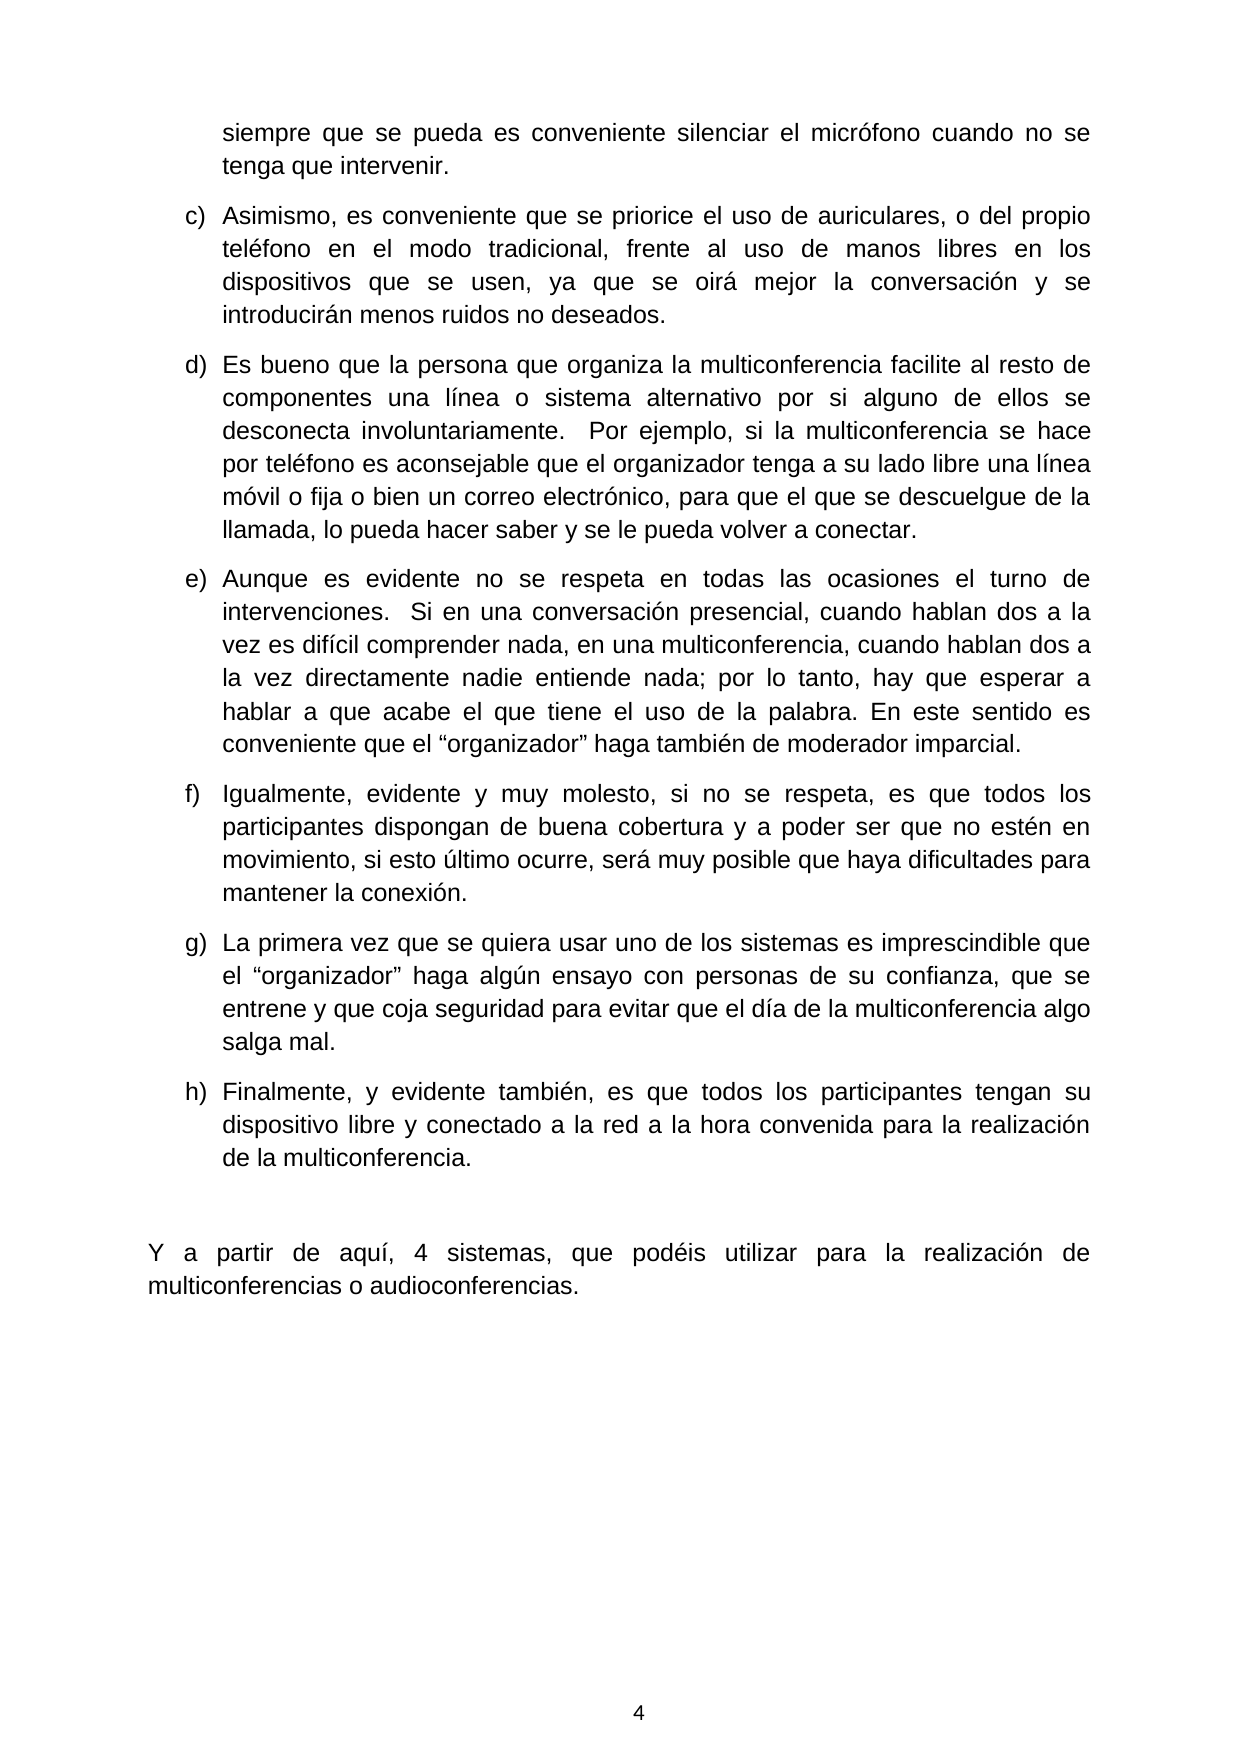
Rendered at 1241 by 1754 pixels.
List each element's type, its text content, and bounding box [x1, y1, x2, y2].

list Igualmente, evidente y muy molesto, si no se respeta, es que todos los participantes dispongan de buena cobertura y a poder ser que no estén en movimiento, si esto último ocurre, será muy posible que haya dificultades para mantener la conexión. [185, 779, 1092, 907]
list Asimismo, es conveniente que se priorice el uso de auriculares, o del propio teléfono en el modo tradicional, frente al uso de manos libres en los dispositivos que se usen, ya que se oirá mejor la conversación y se introducirán menos ruidos no deseados. [185, 201, 1092, 329]
list Finalmente, y evidente también, es que todos los participantes tengan su dispositivo libre y conectado a la red a la hora convenida para la realización de la multiconferencia. [185, 1077, 1092, 1171]
list Aunque es evidente no se respeta en todas las ocasiones el turno de intervenciones. Si en una conversación presencial, cuando hablan dos a la vez es difícil comprender nada, en una multiconferencia, cuando hablan dos a la vez directamente nadie entiende nada; por lo tanto, hay que esperar a hablar a que acabe el que tiene el uso de la palabra. En este sentido es conveniente que el “organizador” haga también de moderador imparcial. [185, 564, 1092, 758]
text Y a partir de aquí, 4 sistemas, que podéis utilizar para la realización de multiconferencias o audioconferencias. [148, 1238, 1092, 1300]
list La primera vez que se quiera usar uno de los sistemas es imprescindible que el “organizador” haga algún ensayo con personas de su confianza, que se entrene y que coja seguridad para evitar que el día de la multiconferencia algo salga mal. [185, 928, 1092, 1056]
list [185, 118, 1092, 180]
list Es bueno que la persona que organiza la multiconferencia facilite al resto de componentes una línea o sistema alternativo por si alguno de ellos se desconecta involuntariamente. Por ejemplo, si la multiconferencia se hace por teléfono es aconsejable que el organizador tenga a su lado libre una línea móvil o fija o bien un correo electrónico, para que el que se descuelgue de la llamada, lo pueda hacer saber y se le pueda volver a conectar. [185, 349, 1092, 543]
